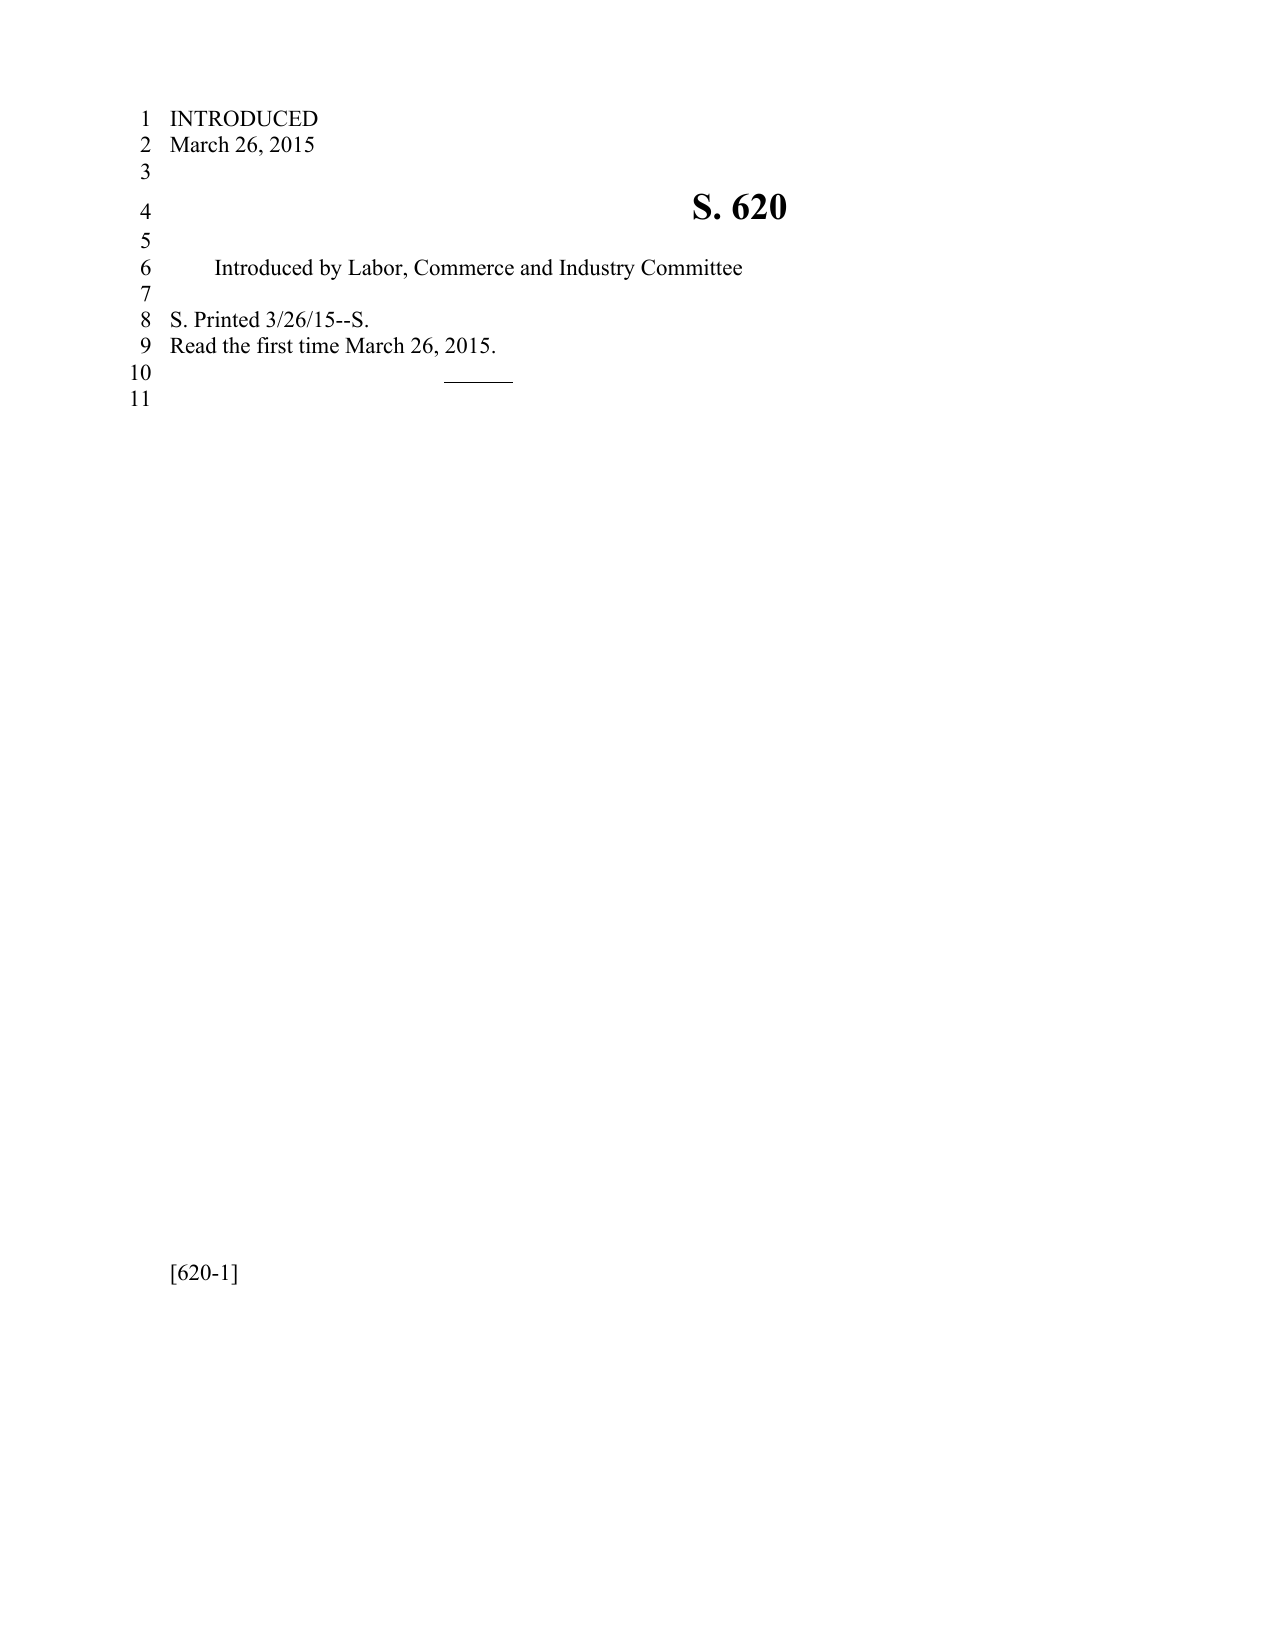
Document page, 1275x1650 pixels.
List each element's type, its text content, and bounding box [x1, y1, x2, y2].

text Introduced by Labor, Commerce and Industry Committee [169, 253, 787, 280]
text March 26, 2015 [169, 131, 787, 158]
text INTRODUCED [169, 105, 787, 131]
text S. 620 [169, 184, 787, 227]
text Read the first time March 26, 2015. [169, 333, 787, 359]
text S. Printed 3/26/15--S. [169, 306, 787, 333]
